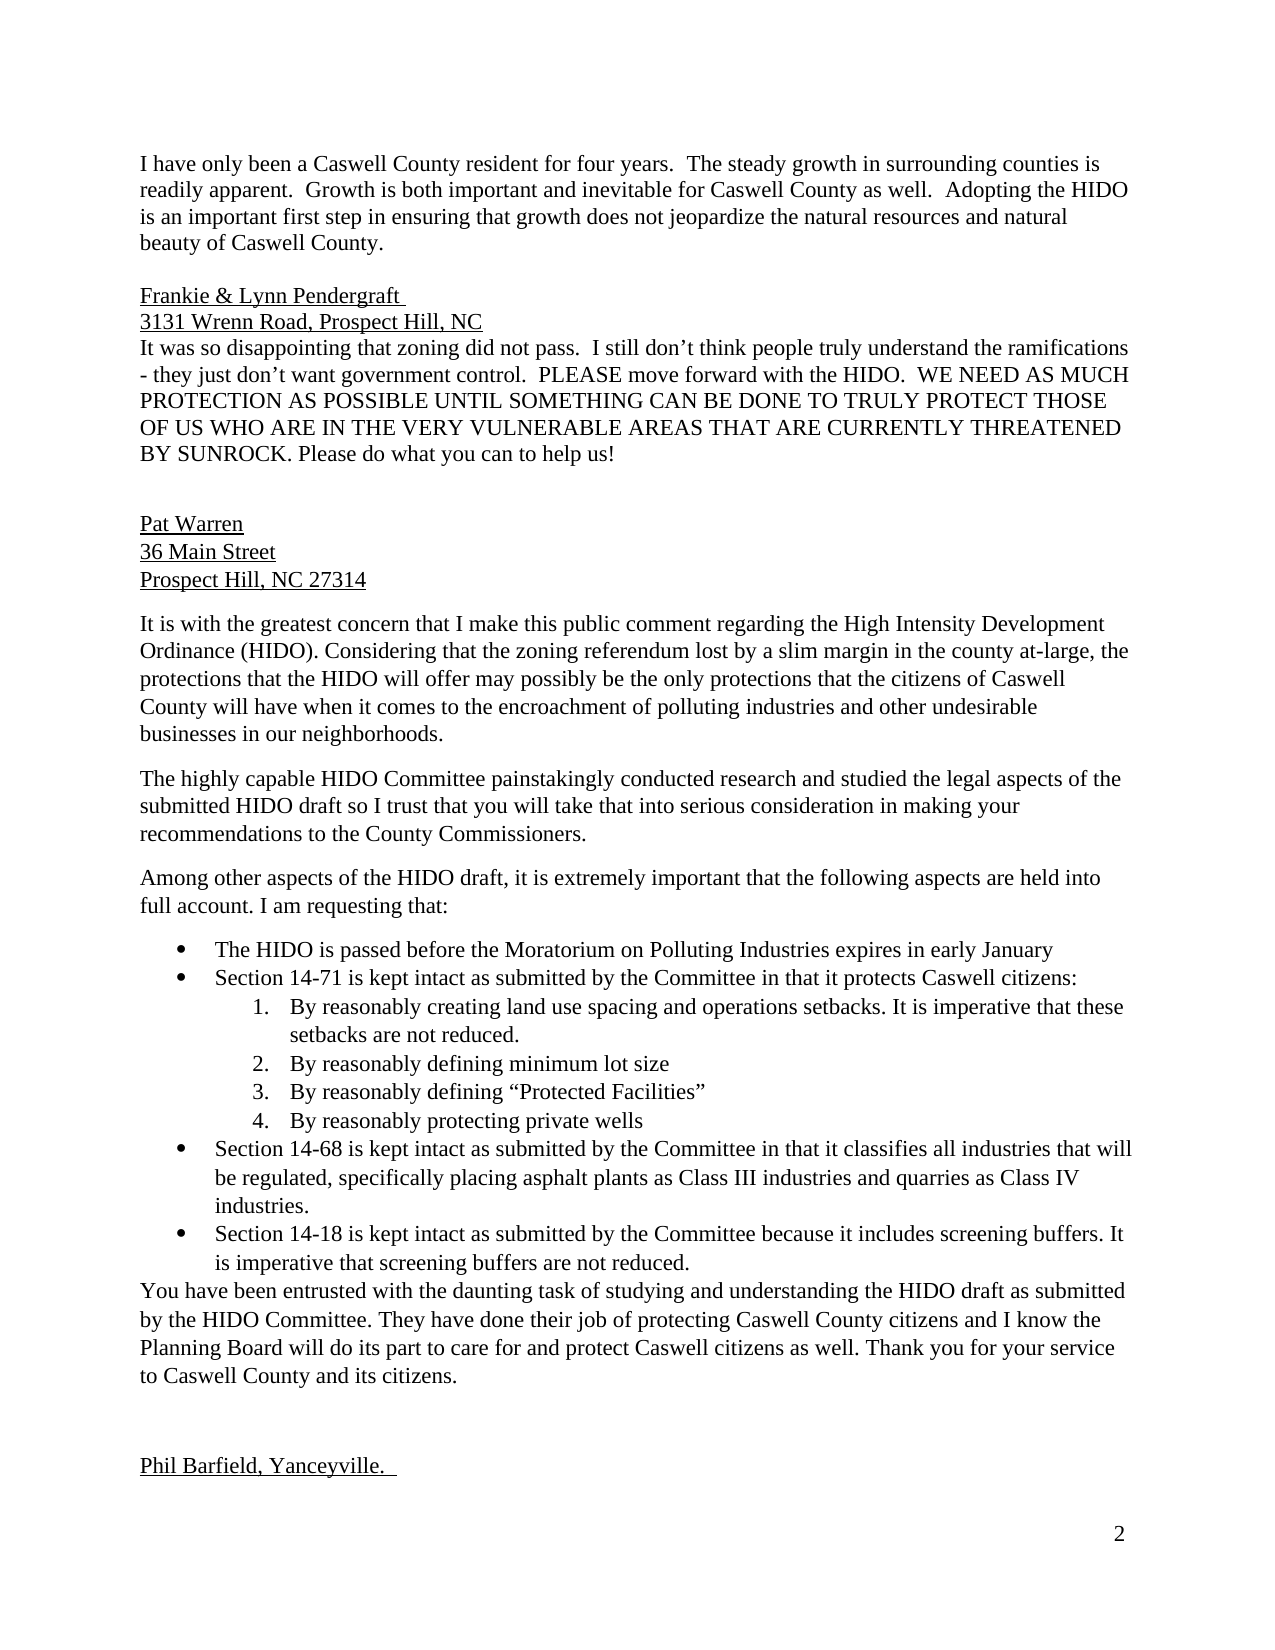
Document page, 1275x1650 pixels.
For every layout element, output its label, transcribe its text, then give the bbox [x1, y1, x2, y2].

text You have been entrusted with the daunting task of studying and understanding the HIDO draft as submitted by the HIDO Committee. They have done their job of protecting Caswell County citizens and I know the Planning Board will do its part to care for and protect Caswell citizens as well. Thank you for your service to Caswell County and its citizens. [139, 1277, 1135, 1389]
list By reasonably defining minimum lot size [252, 1050, 1135, 1076]
list The HIDO is passed before the Moratorium on Polluting Industries expires in early January [177, 936, 1135, 962]
text Pat Warren 36 Main Street Prospect Hill, NC 27314 [139, 511, 1135, 592]
text 3131 Wrenn Road, Prospect Hill, NC [139, 308, 1135, 334]
list Section 14-18 is kept intact as submitted by the Committee because it includes screening buffers. It is imperative that screening buffers are not reduced. [177, 1220, 1135, 1275]
text It is with the greatest concern that I make this public comment regarding the High Intensity Development Ordinance (HIDO). Considering that the zoning referendum lost by a slim margin in the county at-large, the protections that the HIDO will offer may possibly be the only protections that the citizens of Caswell County will have when it comes to the encroachment of polluting industries and other undesirable businesses in our neighborhoods. [139, 610, 1135, 747]
text Among other aspects of the HIDO draft, it is extremely important that the following aspects are held into full account. I am requesting that: [139, 864, 1135, 918]
text Phil Barfield, Yanceyville. [139, 1452, 1135, 1478]
text Frankie & Lynn Pendergraft [139, 282, 1135, 308]
list By reasonably creating land use spacing and operations setbacks. It is imperative that these setbacks are not reduced. [252, 993, 1135, 1048]
list By reasonably defining “Protected Facilities” [252, 1078, 1135, 1104]
text It was so disappointing that zoning did not pass. I still don’t think people truly understand the ramifications - they just don’t want government control. PLEASE move forward with the HIDO. WE NEED AS MUCH PROTECTION AS POSSIBLE UNTIL SOMETHING CAN BE DONE TO TRULY PROTECT THOSE OF US WHO ARE IN THE VERY VULNERABLE AREAS THAT ARE CURRENTLY THREATENED BY SUNROCK. Please do what you can to help us! [139, 334, 1135, 466]
list Section 14-68 is kept intact as submitted by the Committee in that it classifies all industries that will be regulated, specifically placing asphalt plants as Class III industries and quarries as Class IV industries. [177, 1135, 1135, 1218]
list By reasonably protecting private wells [252, 1107, 1135, 1133]
text I have only been a Caswell County resident for four years. The steady growth in surrounding counties is readily apparent. Growth is both important and inevitable for Caswell County as well. Adopting the HIDO is an important first step in ensuring that growth does not jeopardize the natural resources and natural beauty of Caswell County. [139, 150, 1135, 255]
text The highly capable HIDO Committee painstakingly conducted research and studied the legal aspects of the submitted HIDO draft so I trust that you will take that into serious consideration in making your recommendations to the County Commissioners. [139, 765, 1135, 846]
list Section 14-71 is kept intact as submitted by the Committee in that it protects Caswell citizens: [177, 964, 1135, 991]
